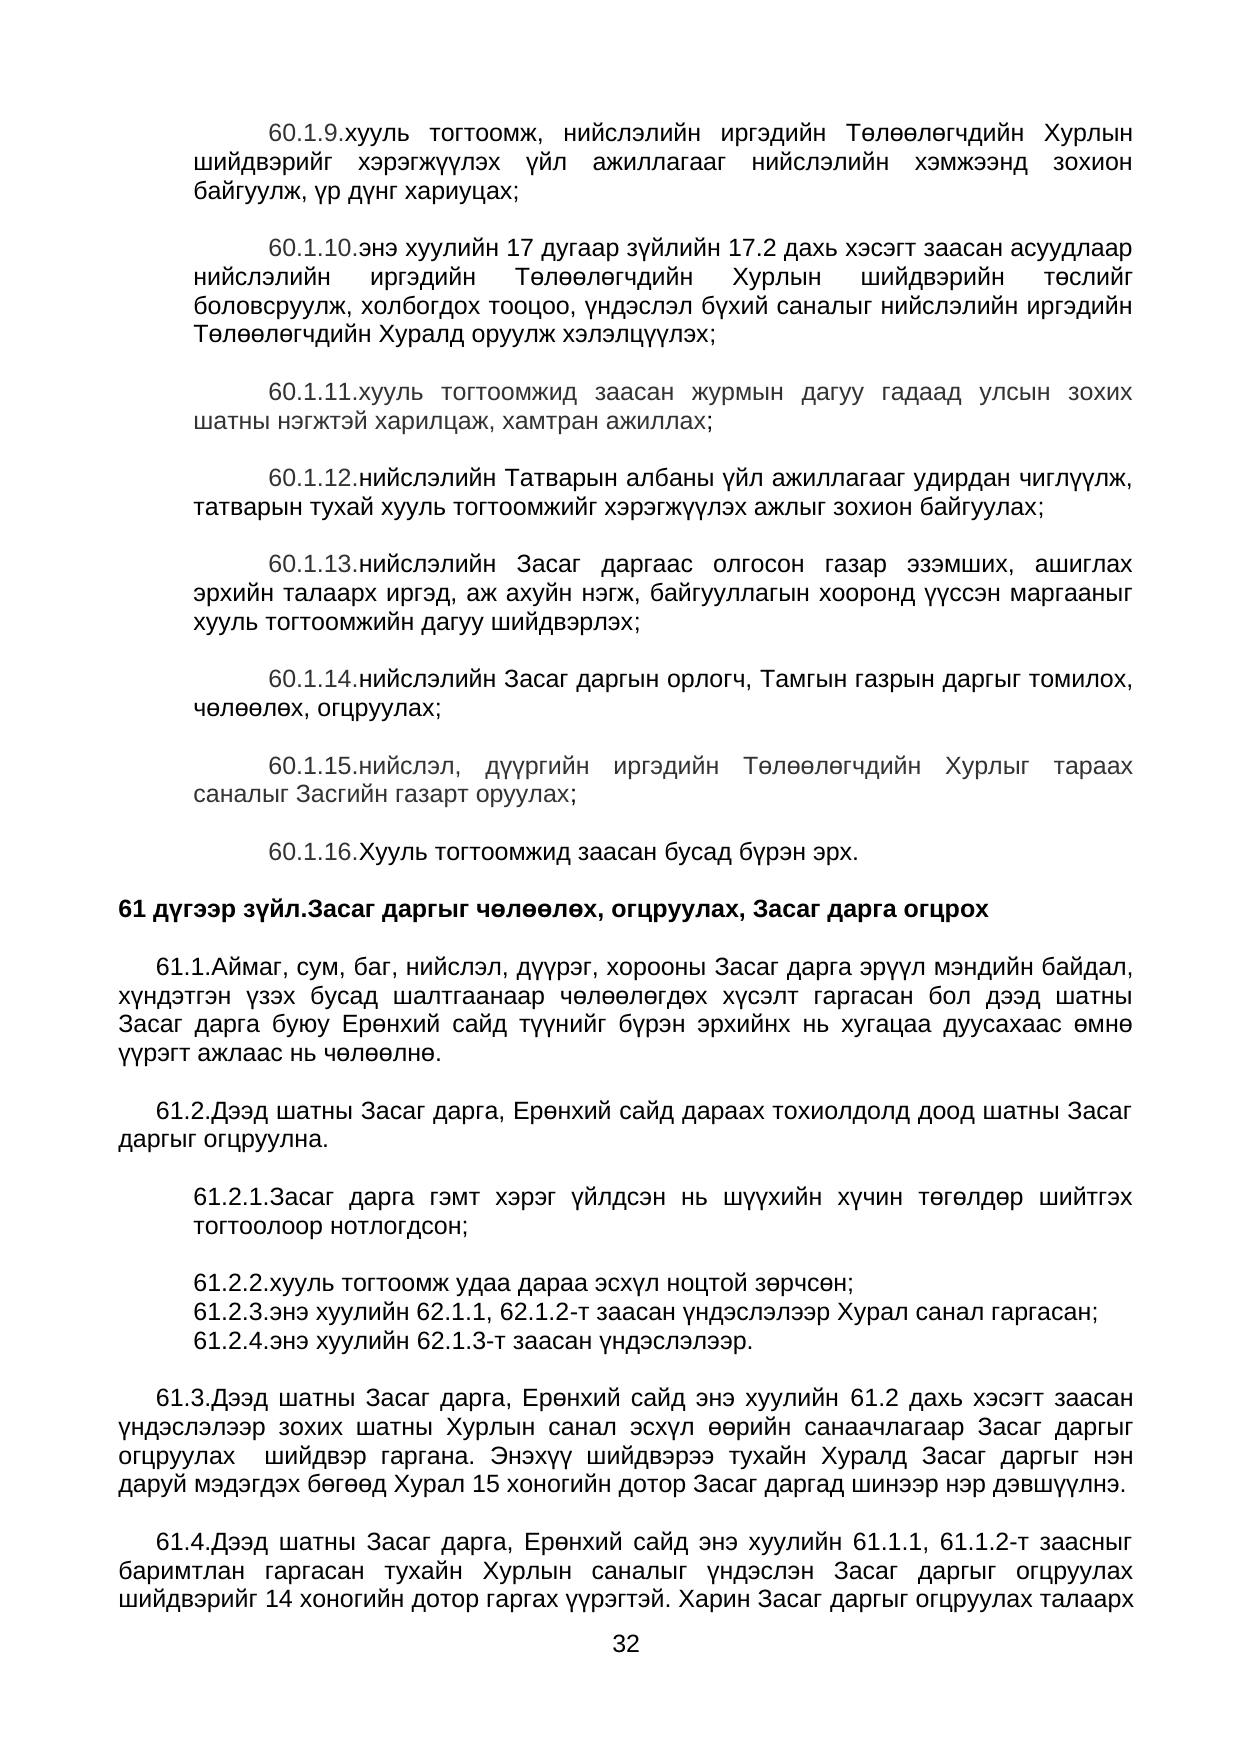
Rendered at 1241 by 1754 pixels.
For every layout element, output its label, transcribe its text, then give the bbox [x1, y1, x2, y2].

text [118, 1527, 1134, 1613]
text 61.1.Аймаг, сум, баг, нийслэл, дүүрэг, хорооны Засаг дарга эрүүл мэндийн байдал, хүндэтгэн үзэх бусад шалтгаанаар чөлөөлөгдөх хүсэлт гаргасан бол дээд шатны Засаг дарга буюу Ерөнхий сайд түүнийг бүрэн эрхийнх нь хугацаа дуусахаас өмнө үүрэгт ажлаас нь чөлөөлнө. [118, 952, 1134, 1067]
text 60.1.11.хууль тогтоомжид заасан журмын дагуу гадаад улсын зохих шатны нэгжтэй харилцаж, хамтран ажиллах; [193, 377, 1134, 434]
text 60.1.13.нийслэлийн Засаг даргаас олгосон газар эзэмших, ашиглах эрхийн талаарх иргэд, аж ахуйн нэгж, байгууллагын хооронд үүссэн маргааныг хууль тогтоомжийн дагуу шийдвэрлэх; [193, 549, 1134, 636]
text 61.3.Дээд шатны Засаг дарга, Ерөнхий сайд энэ хуулийн 61.2 дахь хэсэгт заасан үндэслэлээр зохих шатны Хурлын санал эсхүл өөрийн санаачлагаар Засаг даргыг огцруулах шийдвэр гаргана. Энэхүү шийдвэрээ тухайн Хуралд Засаг даргыг нэн даруй мэдэгдэх бөгөөд Хурал 15 хоногийн дотор Засаг даргад шинээр нэр дэвшүүлнэ. [118, 1383, 1134, 1498]
text 61.2.2.хууль тогтоомж удаа дараа эсхүл ноцтой зөрчсөн; [193, 1268, 1134, 1297]
text 60.1.16.Хууль тогтоомжид заасан бусад бүрэн эрх. [193, 837, 1134, 866]
text 61.2.1.Засаг дарга гэмт хэрэг үйлдсэн нь шүүхийн хүчин төгөлдөр шийтгэх тогтоолоор нотлогдсон; [193, 1182, 1134, 1239]
text 60.1.9.хууль тогтоомж, нийслэлийн иргэдийн Төлөөлөгчдийн Хурлын шийдвэрийг хэрэгжүүлэх үйл ажиллагааг нийслэлийн хэмжээнд зохион байгуулж, үр дүнг хариуцах; [193, 118, 1134, 204]
text 60.1.14.нийслэлийн Засаг даргын орлогч, Тамгын газрын даргыг томилох, чөлөөлөх, огцруулах; [193, 664, 1134, 722]
text 60.1.12.нийслэлийн Татварын албаны үйл ажиллагааг удирдан чиглүүлж, татварын тухай хууль тогтоомжийг хэрэгжүүлэх ажлыг зохион байгуулах; [193, 463, 1134, 521]
text 60.1.15.нийслэл, дүүргийн иргэдийн Төлөөлөгчдийн Хурлыг тараах саналыг Засгийн газарт оруулах; [193, 751, 1134, 808]
text 61 дүгээр зүйл.Засаг даргыг чөлөөлөх, огцруулах, Засаг дарга огцрох [118, 894, 1134, 923]
text 61.2.3.энэ хуулийн 62.1.1, 62.1.2-т заасан үндэслэлээр Хурал санал гаргасан; [193, 1297, 1134, 1326]
text 61.2.Дээд шатны Засаг дарга, Ерөнхий сайд дараах тохиолдолд доод шатны Засаг даргыг огцруулна. [118, 1096, 1134, 1153]
text 61.2.4.энэ хуулийн 62.1.3-т заасан үндэслэлээр. [118, 1326, 1134, 1354]
text 60.1.10.энэ хуулийн 17 дугаар зүйлийн 17.2 дахь хэсэгт заасан асуудлаар нийслэлийн иргэдийн Төлөөлөгчдийн Хурлын шийдвэрийн төслийг боловсруулж, холбогдох тооцоо, үндэслэл бүхий саналыг нийслэлийн иргэдийн Төлөөлөгчдийн Хуралд оруулж хэлэлцүүлэх; [193, 233, 1134, 348]
